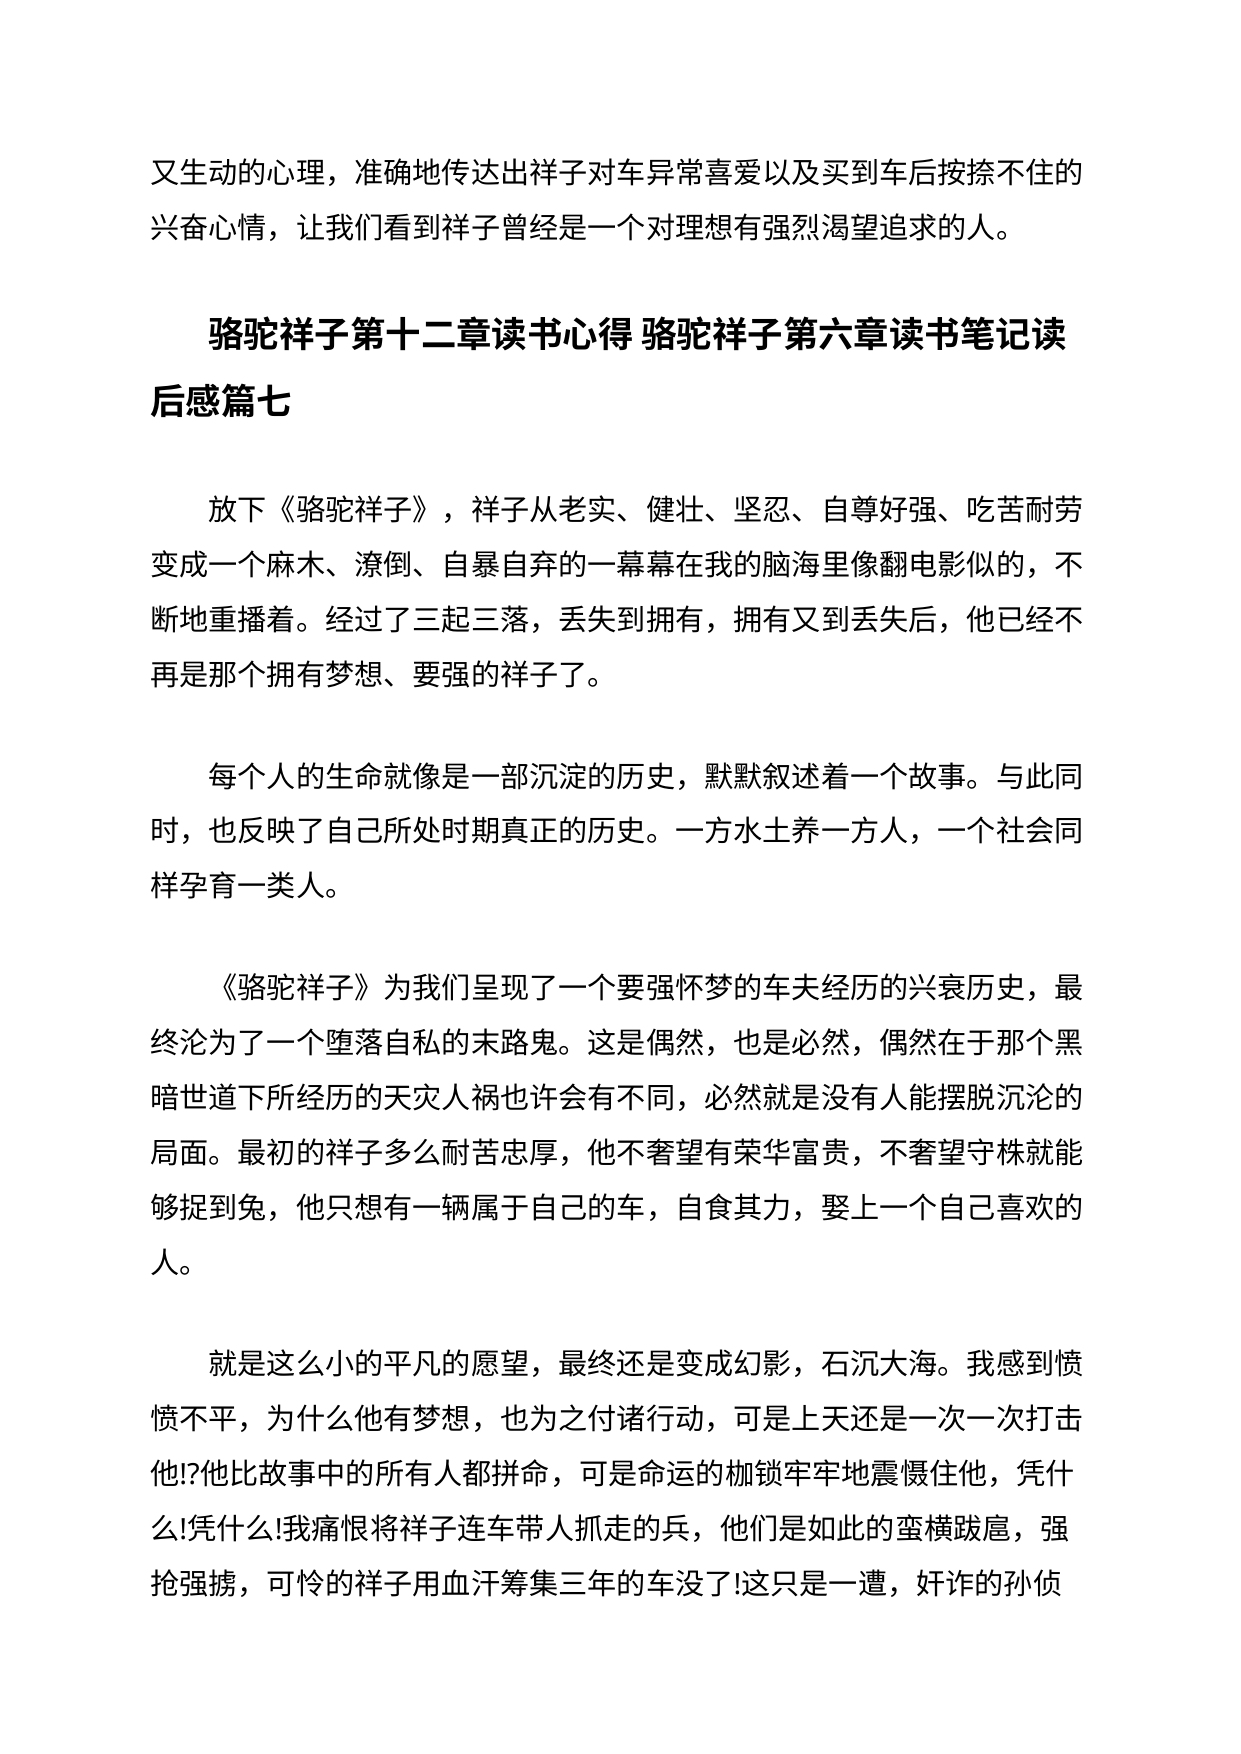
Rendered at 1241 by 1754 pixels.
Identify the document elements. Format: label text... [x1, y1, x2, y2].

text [150, 1341, 1090, 1603]
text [150, 150, 1090, 247]
text 放下《骆驼祥子》，祥子从老实、健壮、坚忍、自尊好强、吃苦耐劳变成一个麻木、潦倒、自暴自弃的一幕幕在我的脑海里像翻电影似的，不断地重播着。经过了三起三落，丢失到拥有，拥有又到丢失后，他已经不再是那个拥有梦想、要强的祥子了。 [150, 487, 1090, 694]
text 每个人的生命就像是一部沉淀的历史，默默叙述着一个故事。与此同时，也反映了自己所处时期真正的历史。一方水土养一方人，一个社会同样孕育一类人。 [150, 753, 1090, 905]
text 《骆驼祥子》为我们呈现了一个要强怀梦的车夫经历的兴衰历史，最终沦为了一个堕落自私的末路鬼。这是偶然，也是必然，偶然在于那个黑暗世道下所经历的天灾人祸也许会有不同，必然就是没有人能摆脱沉沦的局面。最初的祥子多么耐苦忠厚，他不奢望有荣华富贵，不奢望守株就能够捉到兔，他只想有一辆属于自己的车，自食其力，娶上一个自己喜欢的人。 [150, 965, 1090, 1281]
text 骆驼祥子第十二章读书心得 骆驼祥子第六章读书笔记读后感篇七 [150, 307, 1090, 424]
